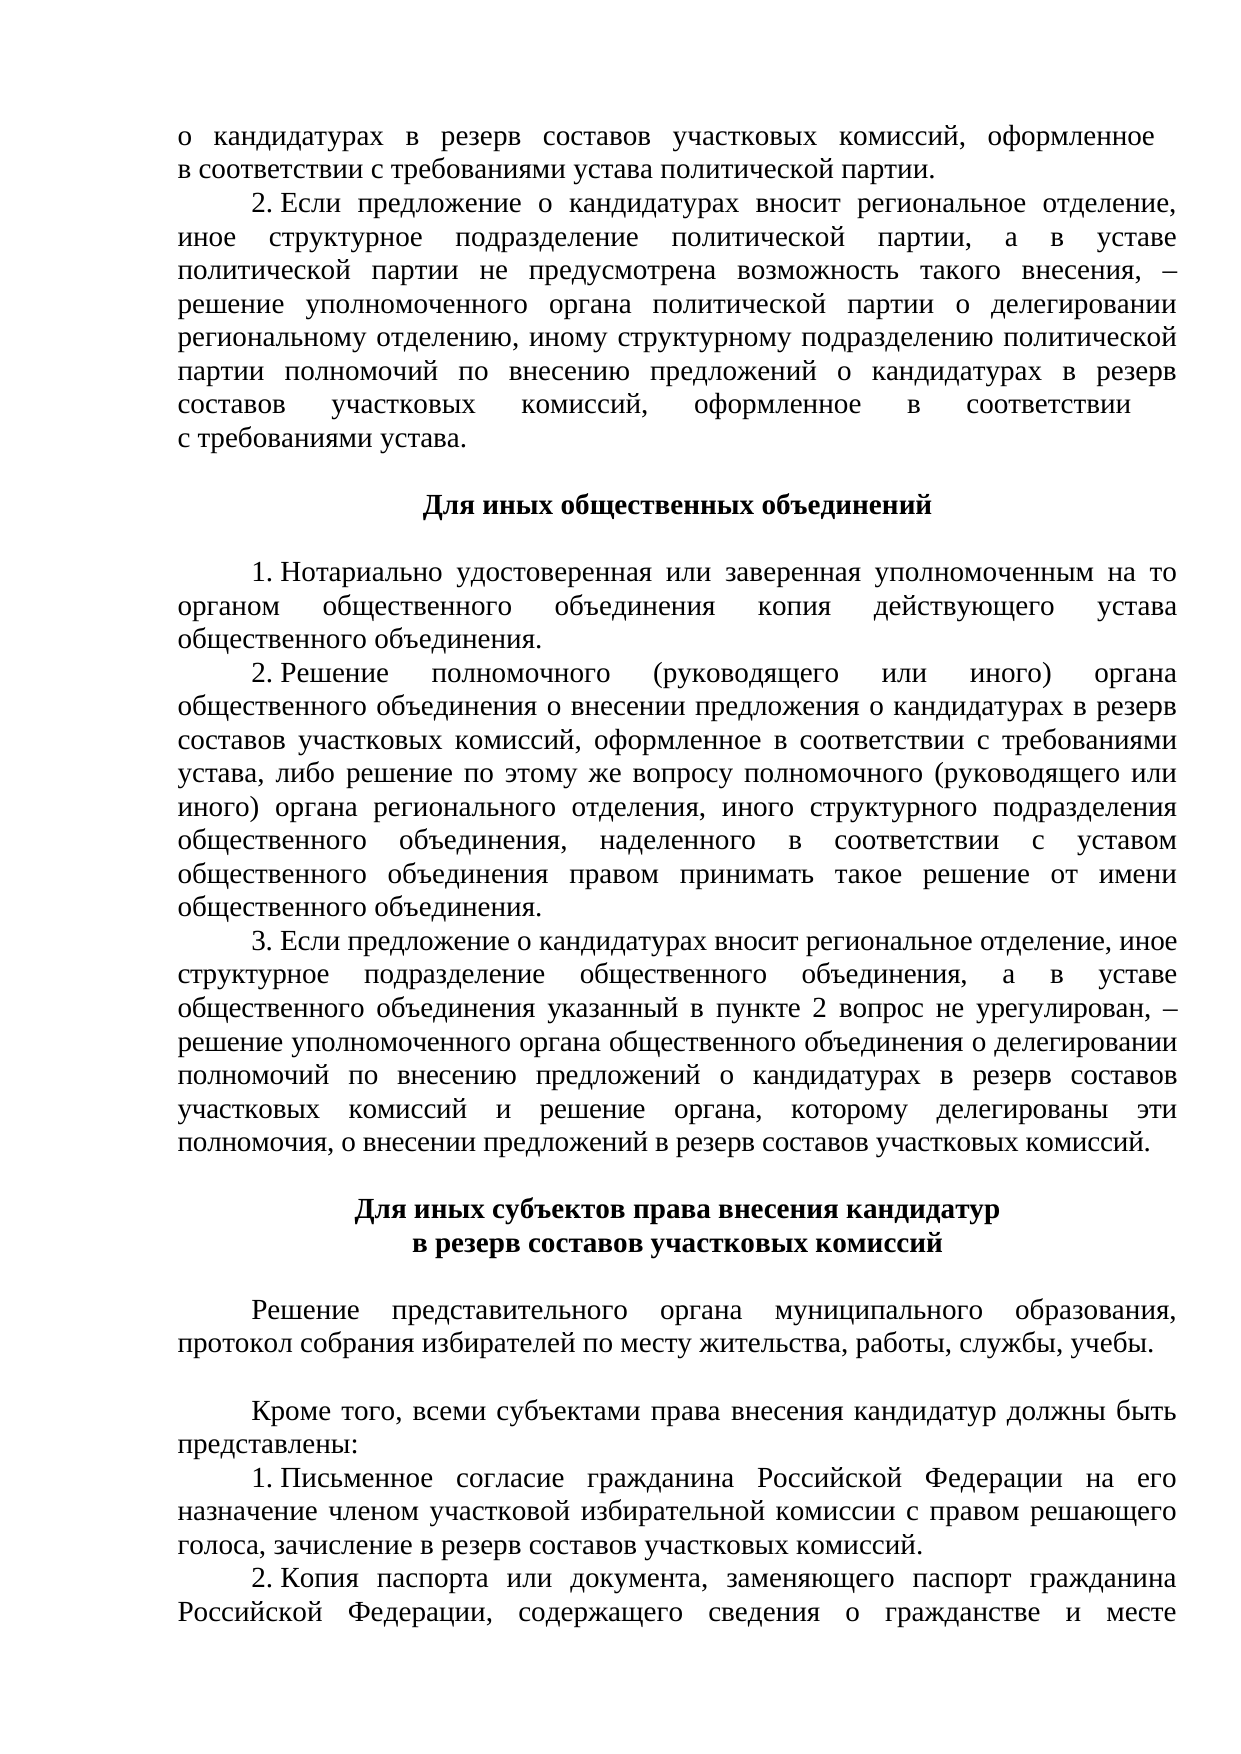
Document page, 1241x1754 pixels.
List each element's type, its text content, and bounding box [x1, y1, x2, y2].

text 2. Если предложение о кандидатурах вносит региональное отделение, иное структурное подразделение политической партии, а в уставе политической партии не предусмотрена возможность такого внесения, – решение уполномоченного органа политической партии о делегировании региональному отделению, иному структурному подразделению политической партии полномочий по внесению предложений о кандидатурах в резерв составов участковых комиссий, оформленное в соответствии с требованиями устава. [177, 185, 1178, 453]
text в резерв составов участковых комиссий [177, 1225, 1178, 1258]
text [177, 1560, 1178, 1627]
text Для иных общественных объединений [177, 487, 1178, 521]
text 2. Решение полномочного (руководящего или иного) органа общественного объединения о внесении предложения о кандидатурах в резерв составов участковых комиссий, оформленное в соответствии с требованиями устава, либо решение по этому же вопросу полномочного (руководящего или иного) органа регионального отделения, иного структурного подразделения общественного объединения, наделенного в соответствии с уставом общественного объединения правом принимать такое решение от имени общественного объединения. [177, 655, 1178, 923]
text 1. Письменное согласие гражданина Российской Федерации на его назначение членом участковой избирательной комиссии с правом решающего голоса, зачисление в резерв составов участковых комиссий. [177, 1460, 1178, 1560]
text 3. Если предложение о кандидатурах вносит региональное отделение, иное структурное подразделение общественного объединения, а в уставе общественного объединения указанный в пункте 2 вопрос не урегулирован, – решение уполномоченного органа общественного объединения о делегировании полномочий по внесению предложений о кандидатурах в резерв составов участковых комиссий и решение органа, которому делегированы эти полномочия, о внесении предложений в резерв составов участковых комиссий. [177, 923, 1178, 1158]
text Решение представительного органа муниципального образования, протокол собрания избирателей по месту жительства, работы, службы, учебы. [177, 1292, 1178, 1359]
text Для иных субъектов права внесения кандидатур [177, 1191, 1178, 1225]
text Кроме того, всеми субъектами права внесения кандидатур должны быть представлены: [177, 1393, 1178, 1460]
text 1. Нотариально удостоверенная или заверенная уполномоченным на то органом общественного объединения копия действующего устава общественного объединения. [177, 554, 1178, 655]
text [177, 118, 1178, 185]
